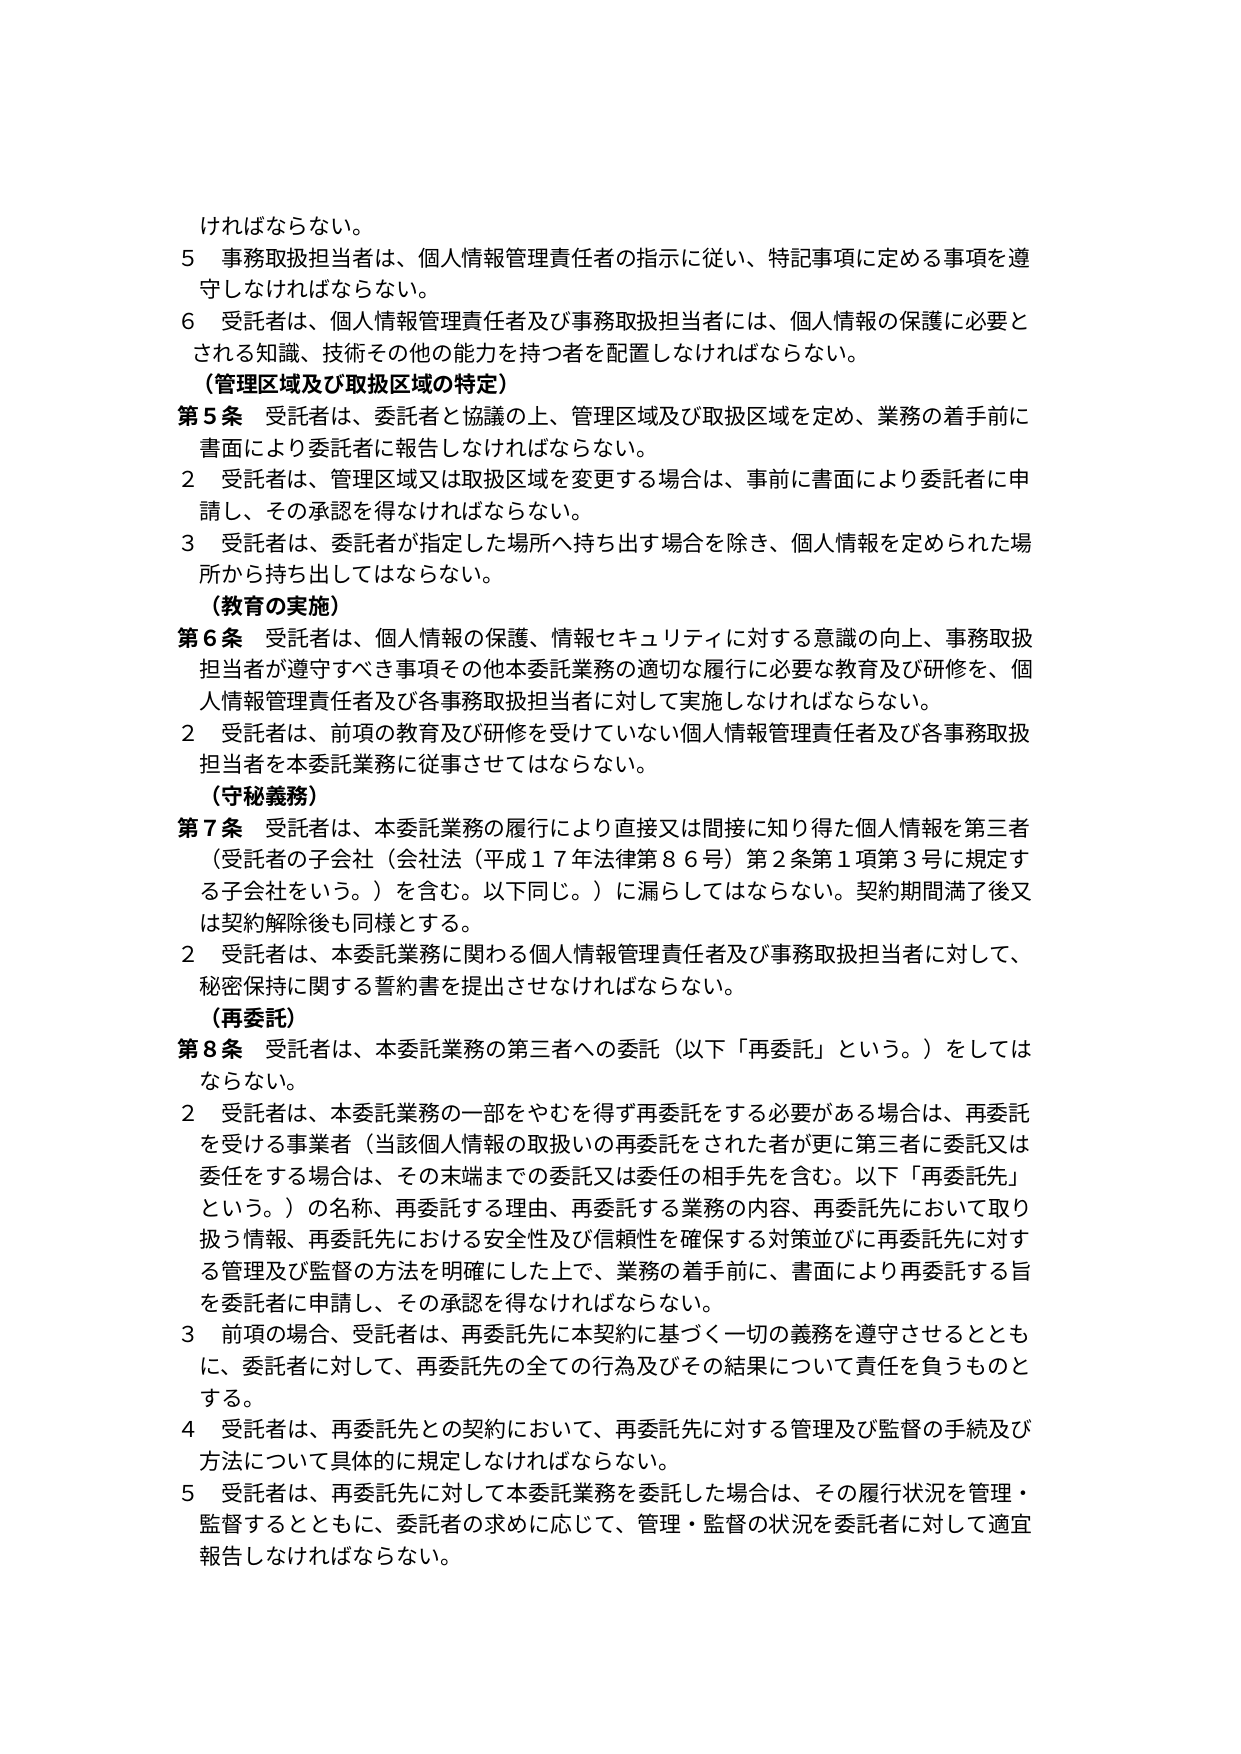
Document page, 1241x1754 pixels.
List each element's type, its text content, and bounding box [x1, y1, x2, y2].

text （教育の実施） [177, 589, 1034, 621]
text （守秘義務） [177, 779, 1034, 811]
text ５ 受託者は、再委託先に対して本委託業務を委託した場合は、その履行状況を管理・監督するとともに、委託者の求めに応じて、管理・監督の状況を委託者に対して適宜報告しなければならない。 [177, 1476, 1034, 1571]
text 第５条 受託者は、委託者と協議の上、管理区域及び取扱区域を定め、業務の着手前に書面により委託者に報告しなければならない。 [177, 399, 1034, 462]
text ２ 受託者は、前項の教育及び研修を受けていない個人情報管理責任者及び各事務取扱担当者を本委託業務に従事させてはならない。 [177, 716, 1034, 779]
text ４ 受託者は、再委託先との契約において、再委託先に対する管理及び監督の手続及び方法について具体的に規定しなければならない。 [177, 1412, 1034, 1476]
text 第８条 受託者は、本委託業務の第三者への委託（以下「再委託」という。）をしてはならない。 [177, 1032, 1034, 1096]
text ５ 事務取扱担当者は、個人情報管理責任者の指示に従い、特記事項に定める事項を遵守しなければならない。 [177, 241, 1034, 304]
text ６ 受託者は、個人情報管理責任者及び事務取扱担当者には、個人情報の保護に必要とされる知識、技術その他の能力を持つ者を配置しなければならない。 [177, 304, 1034, 367]
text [177, 209, 1034, 241]
text ３ 受託者は、委託者が指定した場所へ持ち出す場合を除き、個人情報を定められた場所から持ち出してはならない。 [177, 526, 1034, 589]
text ２ 受託者は、管理区域又は取扱区域を変更する場合は、事前に書面により委託者に申請し、その承認を得なければならない。 [177, 462, 1034, 526]
text （再委託） [177, 1001, 1034, 1032]
text ２ 受託者は、本委託業務の一部をやむを得ず再委託をする必要がある場合は、再委託を受ける事業者（当該個人情報の取扱いの再委託をされた者が更に第三者に委託又は委任をする場合は、その末端までの委託又は委任の相手先を含む。以下「再委託先」という。）の名称、再委託する理由、再委託する業務の内容、再委託先において取り扱う情報、再委託先における安全性及び信頼性を確保する対策並びに再委託先に対する管理及び監督の方法を明確にした上で、業務の着手前に、書面により再委託する旨を委託者に申請し、その承認を得なければならない。 [177, 1096, 1034, 1317]
text 第６条 受託者は、個人情報の保護、情報セキュリティに対する意識の向上、事務取扱担当者が遵守すべき事項その他本委託業務の適切な履行に必要な教育及び研修を、個人情報管理責任者及び各事務取扱担当者に対して実施しなければならない。 [177, 621, 1034, 716]
text （管理区域及び取扱区域の特定） [177, 367, 1034, 399]
text ２ 受託者は、本委託業務に関わる個人情報管理責任者及び事務取扱担当者に対して、秘密保持に関する誓約書を提出させなければならない。 [177, 937, 1034, 1001]
text 第７条 受託者は、本委託業務の履行により直接又は間接に知り得た個人情報を第三者（受託者の子会社（会社法（平成１７年法律第８６号）第２条第１項第３号に規定する子会社をいう。）を含む。以下同じ。）に漏らしてはならない。契約期間満了後又は契約解除後も同様とする。 [177, 811, 1034, 937]
text ３ 前項の場合、受託者は、再委託先に本契約に基づく一切の義務を遵守させるとともに、委託者に対して、再委託先の全ての行為及びその結果について責任を負うものとする。 [177, 1317, 1034, 1412]
